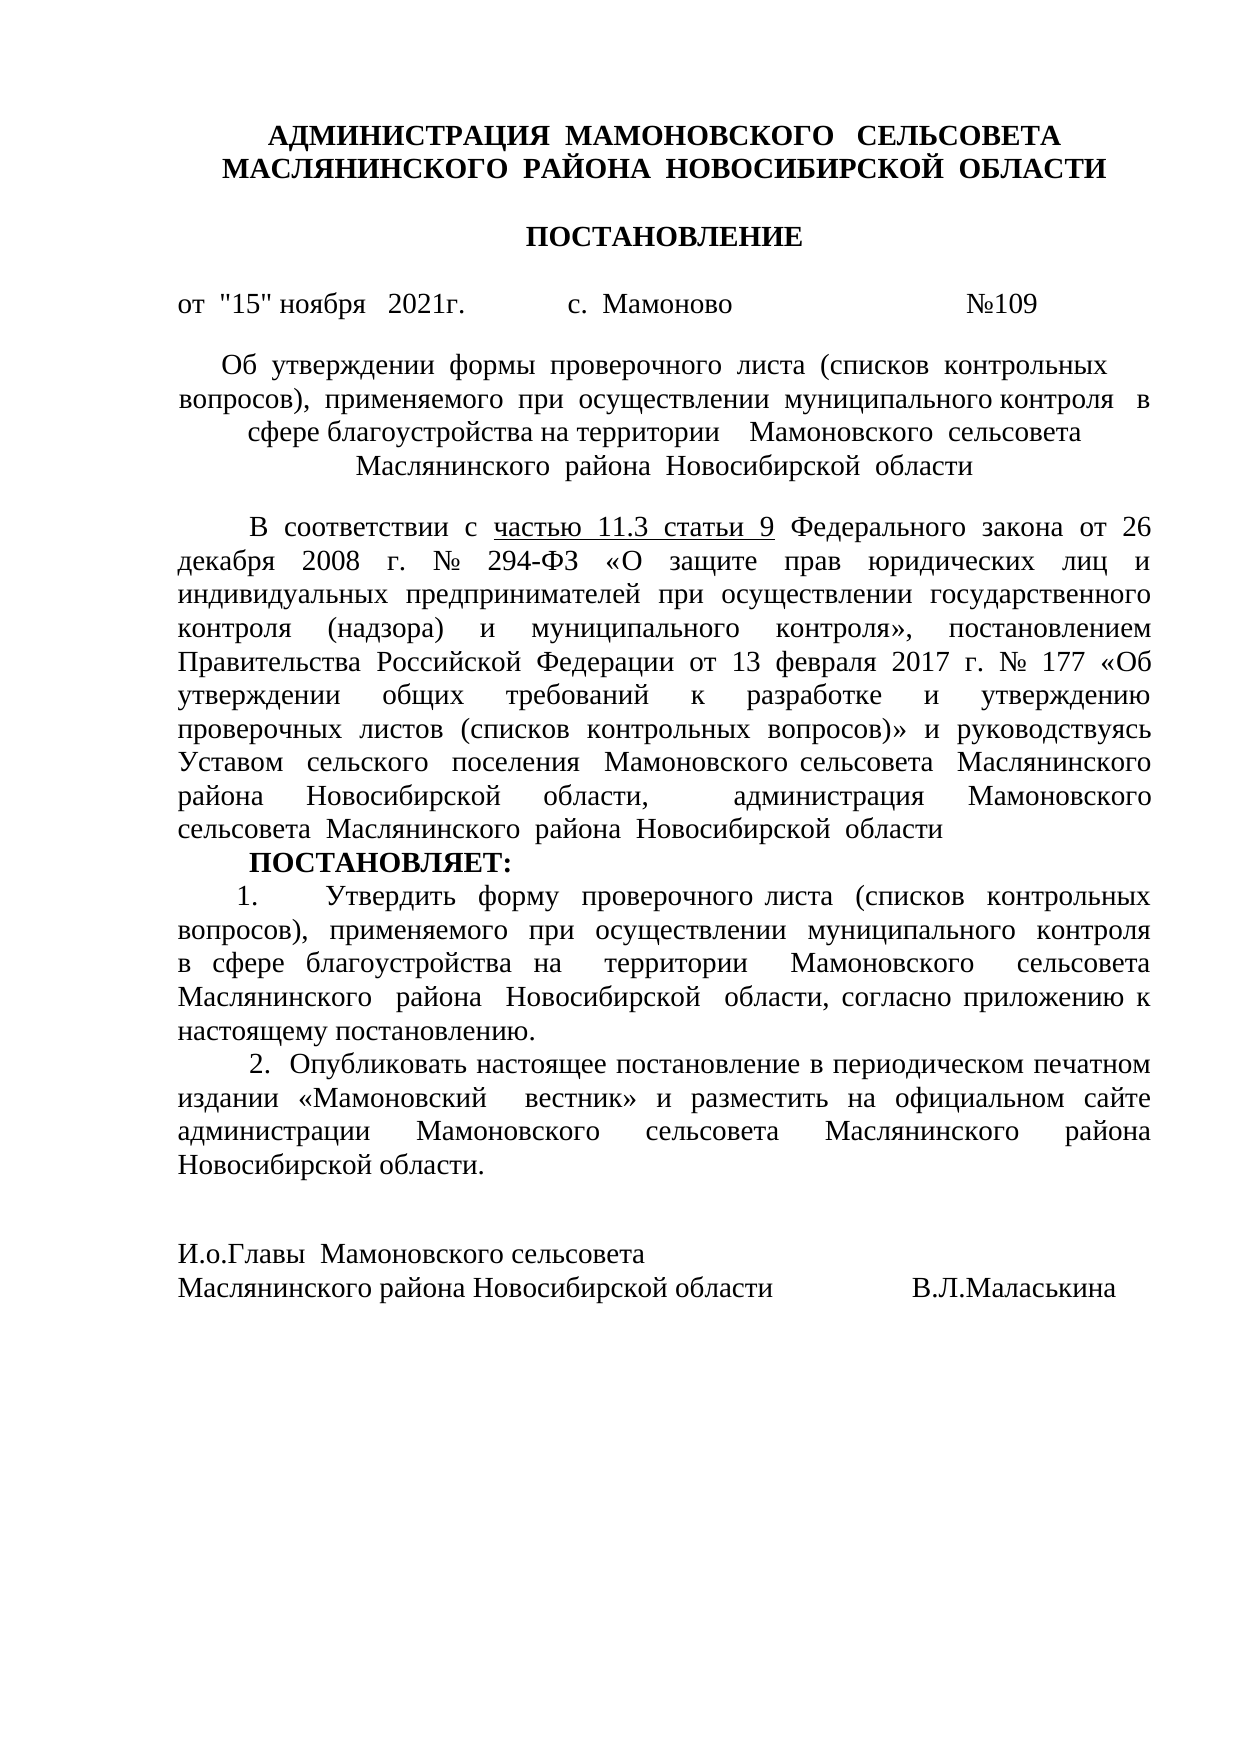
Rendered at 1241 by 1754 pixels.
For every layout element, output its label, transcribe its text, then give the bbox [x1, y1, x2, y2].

text ПОСТАНОВЛЕНИЕ [177, 219, 1152, 252]
text ПОСТАНОВЛЯЕТ: [177, 845, 1152, 878]
text МАСЛЯНИНСКОГО РАЙОНА НОВОСИБИРСКОЙ ОБЛАСТИ [177, 152, 1152, 185]
text В соответствии с частью 11.3 статьи 9 Федерального закона от 26 декабря 2008 г. № 294-ФЗ «О защите прав юридических лиц и индивидуальных предпринимателей при осуществлении государственного контроля (надзора) и муниципального контроля», постановлением Правительства Российской Федерации от 13 февраля 2017 г. № 177 «Об утверждении общих требований к разработке и утверждению проверочных листов (списков контрольных вопросов)» и руководствуясь Уставом сельского поселения Мамоновского сельсовета Маслянинского района Новосибирской области, администрация Мамоновского сельсовета Маслянинского района Новосибирской области [177, 509, 1152, 845]
text Об утверждении формы проверочного листа (списков контрольных вопросов), применяемого при осуществлении муниципального контроля в сфере благоустройства на территории Мамоновского сельсовета Маслянинского района Новосибирской области [177, 347, 1152, 482]
text Маслянинского района Новосибирской области В.Л.Маласькина [177, 1270, 1152, 1303]
text АДМИНИСТРАЦИЯ МАМОНОВСКОГО СЕЛЬСОВЕТА [177, 118, 1152, 152]
text 2. Опубликовать настоящее постановление в периодическом печатном издании «Мамоновский вестник» и разместить на официальном сайте администрации Мамоновского сельсовета Маслянинского района Новосибирской области. [177, 1046, 1152, 1180]
text И.о.Главы Мамоновского сельсовета [177, 1236, 1152, 1270]
list Утвердить форму проверочного листа (списков контрольных вопросов), применяемого при осуществлении муниципального контроля в сфере благоустройства на территории Мамоновского сельсовета Маслянинского района Новосибирской области, согласно приложению к настоящему постановлению. [177, 878, 1152, 1046]
text от "15" ноября 2021г. с. Мамоново №109 [177, 286, 1152, 319]
